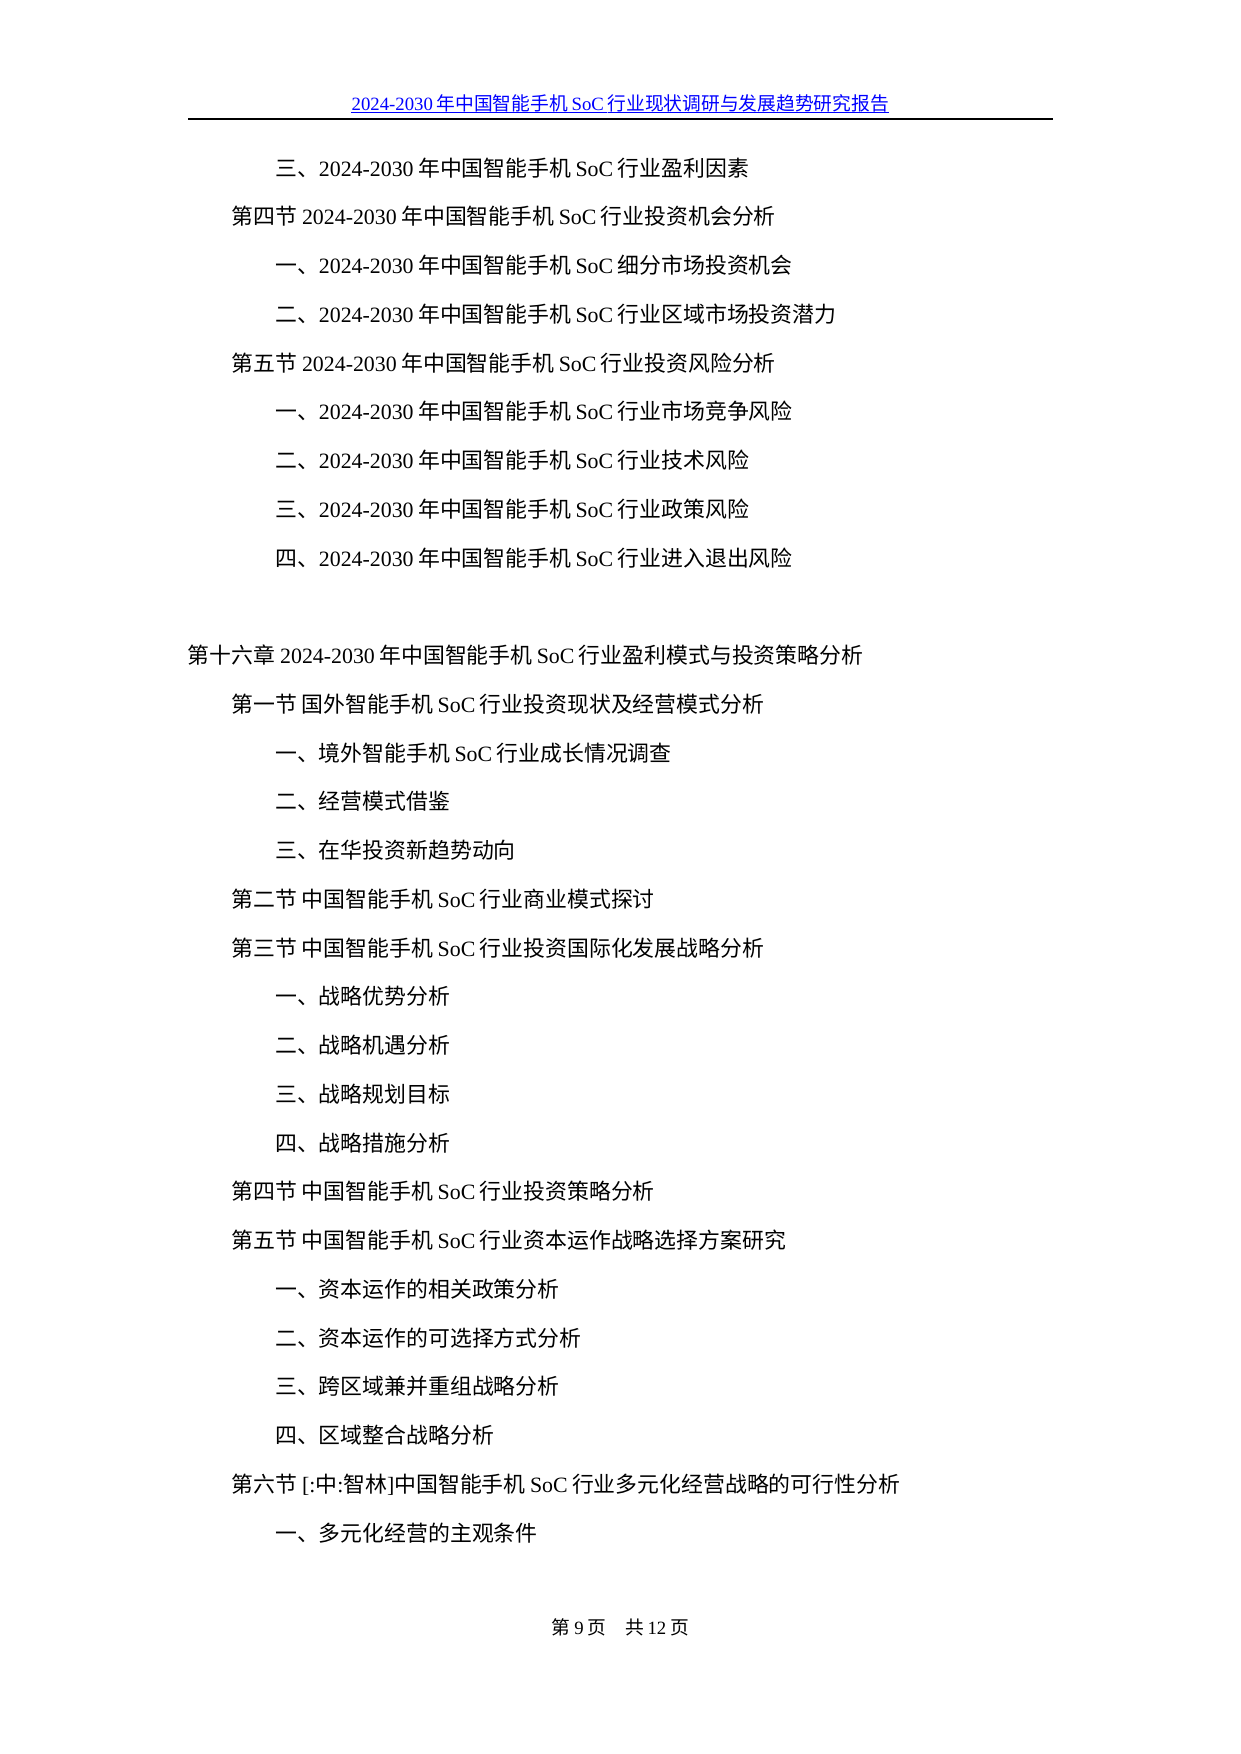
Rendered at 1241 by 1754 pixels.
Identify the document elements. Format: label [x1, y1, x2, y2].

text [187, 150, 1053, 1548]
